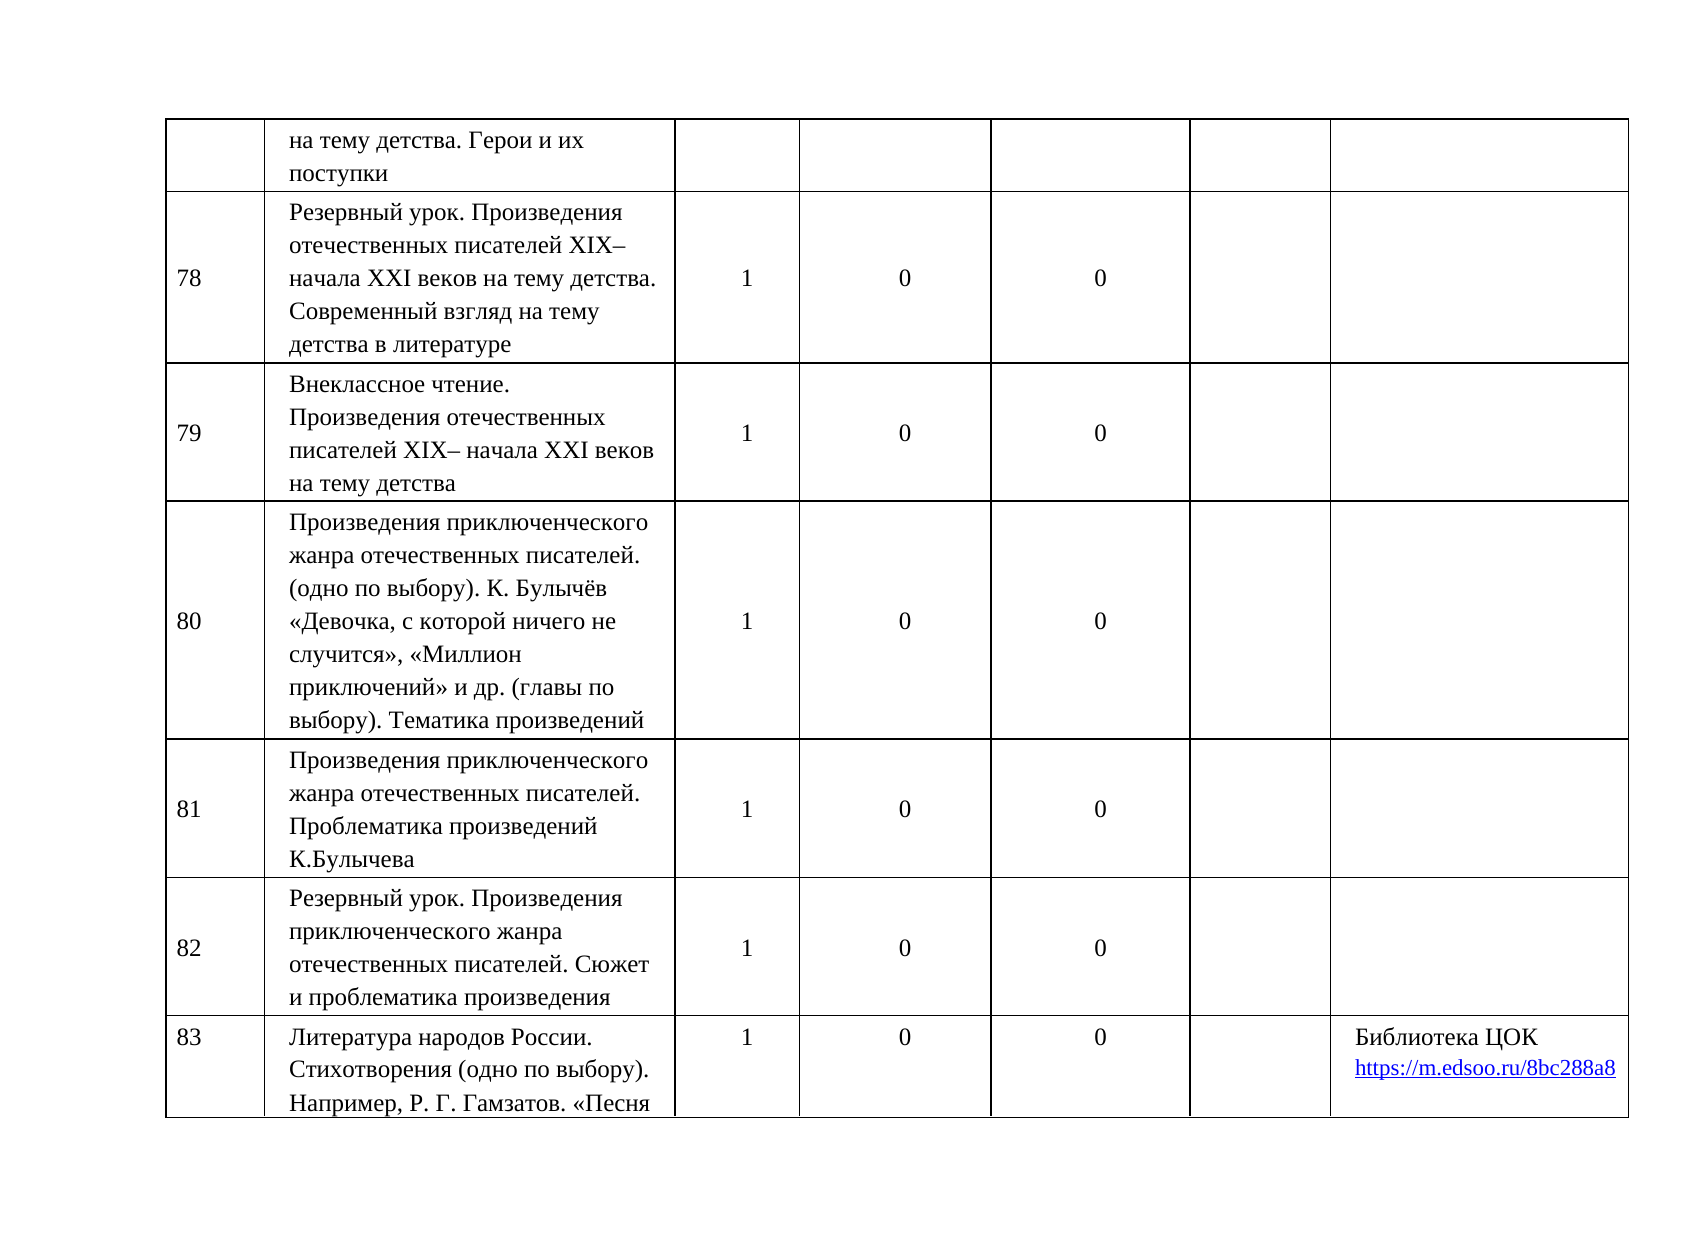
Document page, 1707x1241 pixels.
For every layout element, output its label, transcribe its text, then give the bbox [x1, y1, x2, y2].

table_cell Резервный урок. Произведения отечественных писателей XIX–начала XXI веков на тему детства. Современный взгляд на тему детства в литературе [265, 192, 674, 362]
table_cell 0 [992, 192, 1189, 362]
table_cell 79 [167, 364, 264, 500]
table_cell 1 [676, 502, 799, 738]
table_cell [1331, 1016, 1628, 1116]
table_cell Произведения приключенческого жанра отечественных писателей. (одно по выбору). К. Булычёв «Девочка, с которой ничего не случится», «Миллион приключений» и др. (главы по выбору). Тематика произведений [265, 502, 674, 738]
table_cell 80 [167, 502, 264, 738]
table_cell 0 [992, 740, 1189, 876]
table_cell [1191, 502, 1330, 738]
table_cell 0 [992, 120, 1189, 191]
table_cell 82 [167, 878, 264, 1015]
table_cell 0 [992, 364, 1189, 500]
table_cell 1 [676, 120, 799, 191]
table_cell 0 [800, 192, 990, 362]
table_cell 1 [676, 740, 799, 876]
table_cell [1331, 192, 1628, 362]
table_cell [1191, 192, 1330, 362]
table_cell 83 [167, 1016, 264, 1116]
table_cell [1331, 120, 1628, 191]
table_cell 1 [676, 878, 799, 1015]
table_cell 0 [992, 502, 1189, 738]
table_cell [1191, 878, 1330, 1015]
table_cell [1331, 740, 1628, 876]
table_cell 77 [167, 120, 264, 191]
table_cell 81 [167, 740, 264, 876]
table_cell [1191, 1016, 1330, 1116]
table_cell 0 [800, 1016, 990, 1116]
table_cell [1331, 502, 1628, 738]
table_cell 1 [676, 364, 799, 500]
table_cell [1331, 364, 1628, 500]
table_cell 0 [800, 120, 990, 191]
table_cell 0 [800, 740, 990, 876]
table_cell 1 [676, 1016, 799, 1116]
table_cell 0 [800, 502, 990, 738]
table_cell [265, 1016, 674, 1116]
table_cell [1331, 878, 1628, 1015]
table_cell 0 [992, 1016, 1189, 1116]
table_cell 78 [167, 192, 264, 362]
table_cell [1191, 740, 1330, 876]
table_cell 0 [800, 878, 990, 1015]
table_cell 0 [800, 364, 990, 500]
table_cell Резервный урок. Произведения приключенческого жанра отечественных писателей. Сюжет и проблематика произведения [265, 878, 674, 1015]
table_cell Произведения приключенческого жанра отечественных писателей. Проблематика произведений К.Булычева [265, 740, 674, 876]
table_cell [265, 120, 674, 191]
table_cell [1191, 120, 1330, 191]
table_cell Внеклассное чтение. Произведения отечественных писателей XIX– начала XXI веков на тему детства [265, 364, 674, 500]
table_cell 1 [676, 192, 799, 362]
table_cell [1191, 364, 1330, 500]
table_cell 0 [992, 878, 1189, 1015]
